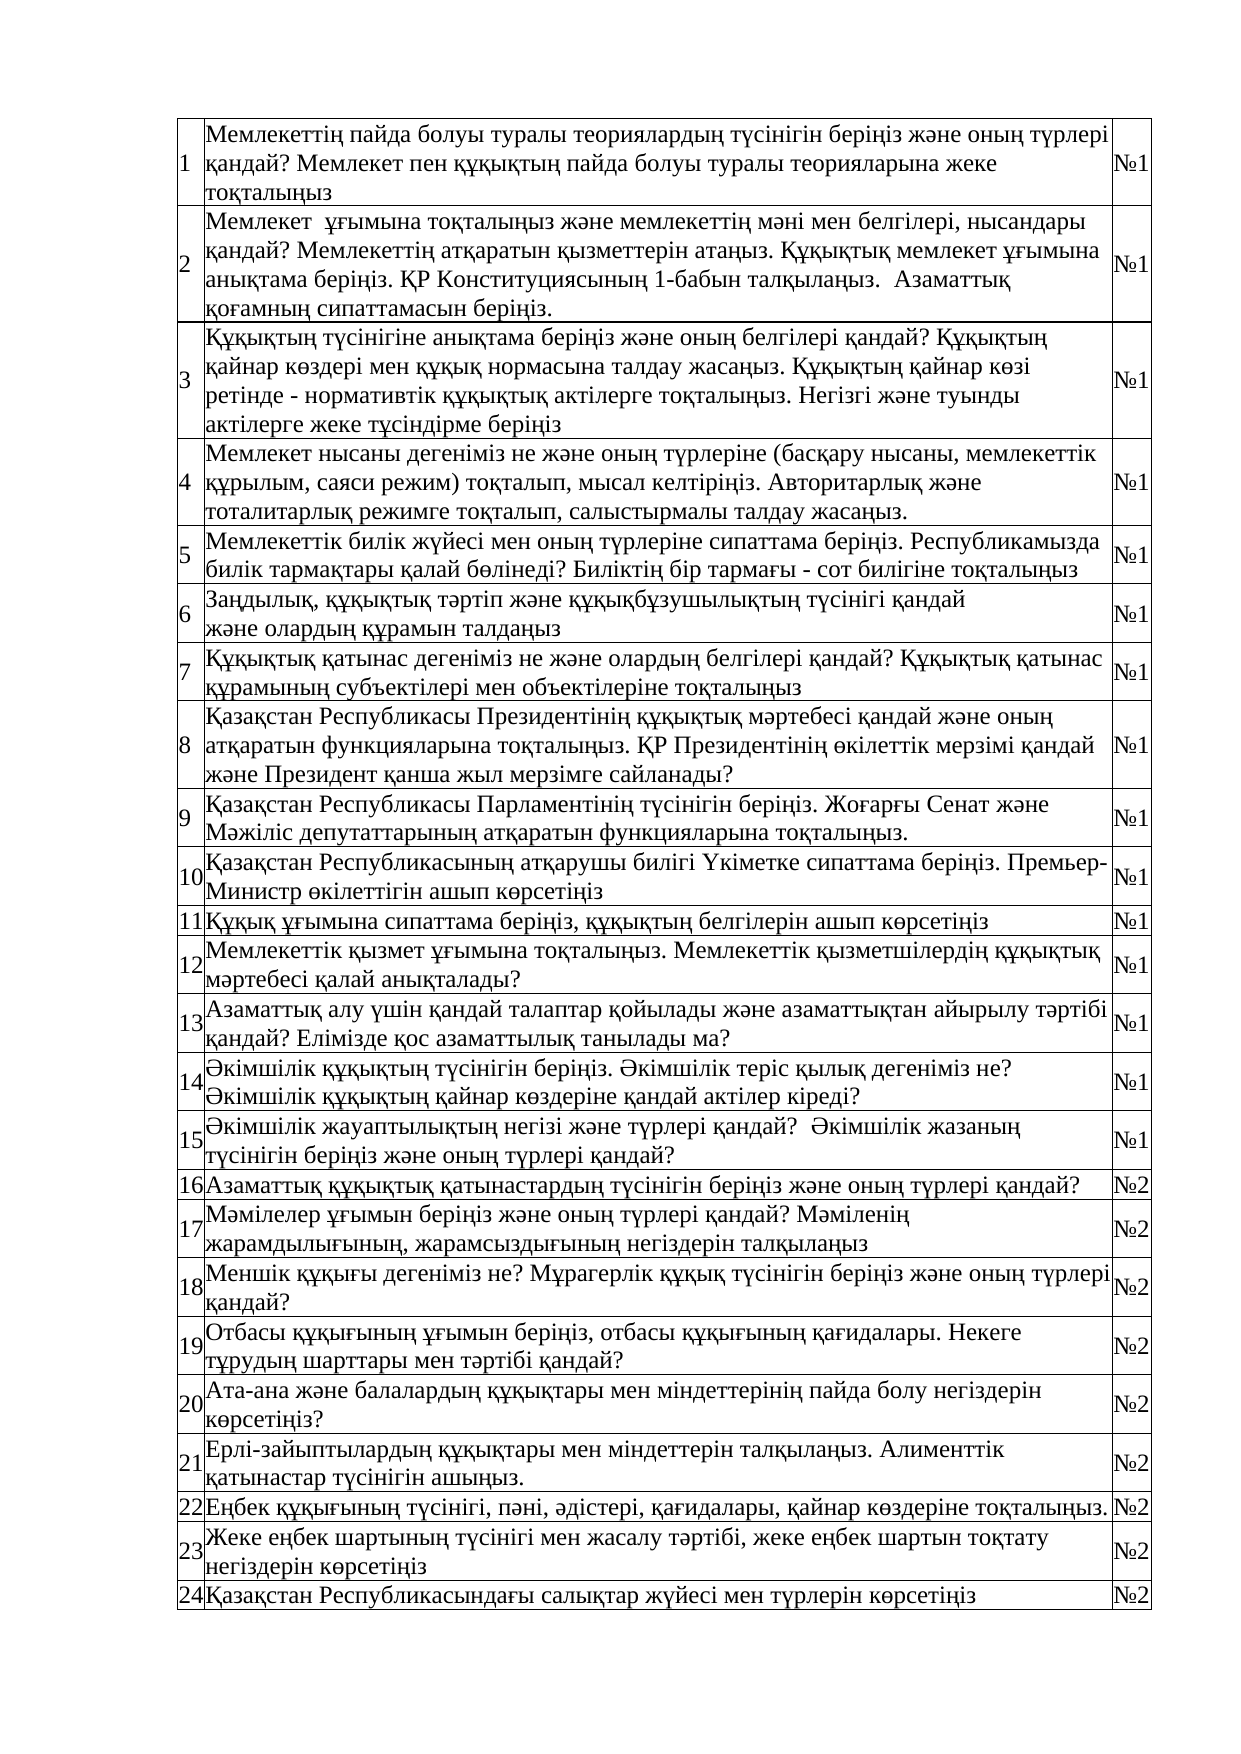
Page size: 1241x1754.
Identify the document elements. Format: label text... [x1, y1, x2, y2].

table_cell Мемлекет нысаны дегеніміз не және оның түрлеріне (басқару нысаны, мемлекеттік құрылым, саяси режим) тоқталып, мысал келтіріңіз. Авторитарлық және тоталитарлық режимге тоқталып, салыстырмалы талдау жасаңыз. [205, 439, 1112, 525]
table_cell Мемлекет ұғымына тоқталыңыз және мемлекеттің мәні мен белгілері, нысандары қандай? Мемлекеттің атқаратын қызметтерін атаңыз. Құқықтық мемлекет ұғымына анықтама беріңіз. ҚР Конституциясының 1-бабын талқылаңыз. Азаматтық қоғамның сипаттамасын беріңіз. [205, 206, 1112, 321]
table_cell Заңдылық, құқықтық тәртіп және құқықбұзушылықтың түсінігі қандай және олардың құрамын талдаңыз [205, 584, 1112, 642]
table_cell 18 [178, 1258, 204, 1316]
table_cell 5 [178, 526, 204, 583]
table_cell 15 [178, 1111, 204, 1169]
table_cell 23 [178, 1522, 204, 1579]
table_cell Қазақстан Республикасының атқарушы билігі Үкіметке сипаттама беріңіз. Премьер-Министр өкілеттігін ашып көрсетіңіз [205, 847, 1112, 905]
table_cell №1 [1113, 323, 1151, 437]
table_cell 22 [178, 1492, 204, 1521]
table_cell Әкімшілік жауаптылықтың негізі және түрлері қандай? Әкімшілік жазаның түсінігін беріңіз және оның түрлері қандай? [205, 1111, 1112, 1169]
table_cell Мемлекеттік билік жүйесі мен оның түрлеріне сипаттама беріңіз. Республикамызда билік тармақтары қалай бөлінеді? Биліктің бір тармағы - сот билігіне тоқталыңыз [205, 526, 1112, 583]
table_cell Құқық ұғымына сипаттама беріңіз, құқықтың белгілерін ашып көрсетіңіз [205, 906, 1112, 934]
table_cell №2 [1113, 1200, 1151, 1257]
table_cell Мәмілелер ұғымын беріңіз және оның түрлері қандай? Мәміленің жарамдылығының, жарамсыздығының негіздерін талқылаңыз [205, 1200, 1112, 1257]
table_cell №2 [1113, 1522, 1151, 1579]
table_cell 14 [178, 1053, 204, 1110]
table_cell №1 [1113, 584, 1151, 642]
table_cell 8 [178, 701, 204, 788]
table_cell 11 [178, 906, 204, 934]
table_cell №2 [1113, 1375, 1151, 1433]
table_cell №1 [1113, 789, 1151, 846]
table_cell Ата-ана және балалардың құқықтары мен міндеттерінің пайда болу негіздерін көрсетіңіз? [205, 1375, 1112, 1433]
table_cell №2 [1113, 1581, 1151, 1609]
table_cell 6 [178, 584, 204, 642]
table_cell 10 [178, 847, 204, 905]
table_cell 19 [178, 1317, 204, 1374]
table_cell Құқықтық қатынас дегеніміз не және олардың белгілері қандай? Құқықтық қатынас құрамының субъектілері мен объектілеріне тоқталыңыз [205, 643, 1112, 700]
table_header 1 [178, 119, 204, 205]
table_cell Меншік құқығы дегеніміз не? Мұрагерлік құқық түсінігін беріңіз және оның түрлері қандай? [205, 1258, 1112, 1316]
table_cell №2 [1113, 1492, 1151, 1521]
table_cell №2 [1113, 1434, 1151, 1491]
table_cell Ерлі-зайыптылардың құқықтары мен міндеттерін талқылаңыз. Алименттік қатынастар түсінігін ашыңыз. [205, 1434, 1112, 1491]
table_cell №1 [1113, 1111, 1151, 1169]
table_cell Азаматтық құқықтық қатынастардың түсінігін беріңіз және оның түрлері қандай? [205, 1170, 1112, 1198]
table_cell Қазақстан Республикасы Парламентінің түсінігін беріңіз. Жоғарғы Сенат және Мәжіліс депутаттарының атқаратын функцияларына тоқталыңыз. [205, 789, 1112, 846]
table_cell №1 [1113, 1053, 1151, 1110]
table_cell №1 [1113, 936, 1151, 993]
table_cell Жеке еңбек шартының түсінігі мен жасалу тәртібі, жеке еңбек шартын тоқтату негіздерін көрсетіңіз [205, 1522, 1112, 1579]
table_cell 12 [178, 936, 204, 993]
table_cell Әкімшілік құқықтың түсінігін беріңіз. Әкімшілік теріс қылық дегеніміз не? Әкімшілік құқықтың қайнар көздеріне қандай актілер кіреді? [205, 1053, 1112, 1110]
table_cell №1 [1113, 206, 1151, 321]
table_cell №2 [1113, 1258, 1151, 1316]
table_cell 13 [178, 994, 204, 1052]
table_cell 17 [178, 1200, 204, 1257]
table_cell №1 [1113, 643, 1151, 700]
table_cell 9 [178, 789, 204, 846]
table_cell 20 [178, 1375, 204, 1433]
table_cell Отбасы құқығының ұғымын беріңіз, отбасы құқығының қағидалары. Некеге тұрудың шарттары мен тәртібі қандай? [205, 1317, 1112, 1374]
table_cell Мемлекеттік қызмет ұғымына тоқталыңыз. Мемлекеттік қызметшілердің құқықтық мәртебесі қалай анықталады? [205, 936, 1112, 993]
table_cell №1 [1113, 701, 1151, 788]
table_cell №1 [1113, 439, 1151, 525]
table_cell 4 [178, 439, 204, 525]
table_cell Азаматтық алу үшін қандай талаптар қойылады және азаматтықтан айырылу тәртібі қандай? Елімізде қос азаматтылық танылады ма? [205, 994, 1112, 1052]
table_header Мемлекеттің пайда болуы туралы теориялардың түсінігін беріңіз және оның түрлері қандай? Мемлекет пен құқықтың пайда болуы туралы теорияларына жеке тоқталыңыз [205, 119, 1112, 205]
table_cell №1 [1113, 906, 1151, 934]
table_cell №2 [1113, 1170, 1151, 1198]
table_cell 24 [178, 1581, 204, 1609]
table_cell Еңбек құқығының түсінігі, пәні, әдістері, қағидалары, қайнар көздеріне тоқталыңыз. [205, 1492, 1112, 1521]
table_cell 21 [178, 1434, 204, 1491]
table_cell 16 [178, 1170, 204, 1198]
table_cell №1 [1113, 847, 1151, 905]
table_cell Құқықтың түсінігіне анықтама беріңіз және оның белгілері қандай? Құқықтың қайнар көздері мен құқық нормасына талдау жасаңыз. Құқықтың қайнар көзі ретінде - нормативтік құқықтық актілерге тоқталыңыз. Негізгі және туынды актілерге жеке тұсіндірме беріңіз [205, 323, 1112, 437]
table_cell №1 [1113, 994, 1151, 1052]
table_cell 2 [178, 206, 204, 321]
table_cell Қазақстан Республикасындағы салықтар жүйесі мен түрлерін көрсетіңіз [205, 1581, 1112, 1609]
table_cell №2 [1113, 1317, 1151, 1374]
table_header №1 [1113, 119, 1151, 205]
table_cell 3 [178, 323, 204, 437]
table_cell №1 [1113, 526, 1151, 583]
table_cell 7 [178, 643, 204, 700]
table_cell Қазақстан Республикасы Президентінің құқықтық мәртебесі қандай және оның атқаратын функцияларына тоқталыңыз. ҚР Президентінің өкілеттік мерзімі қандай және Президент қанша жыл мерзімге сайланады? [205, 701, 1112, 788]
